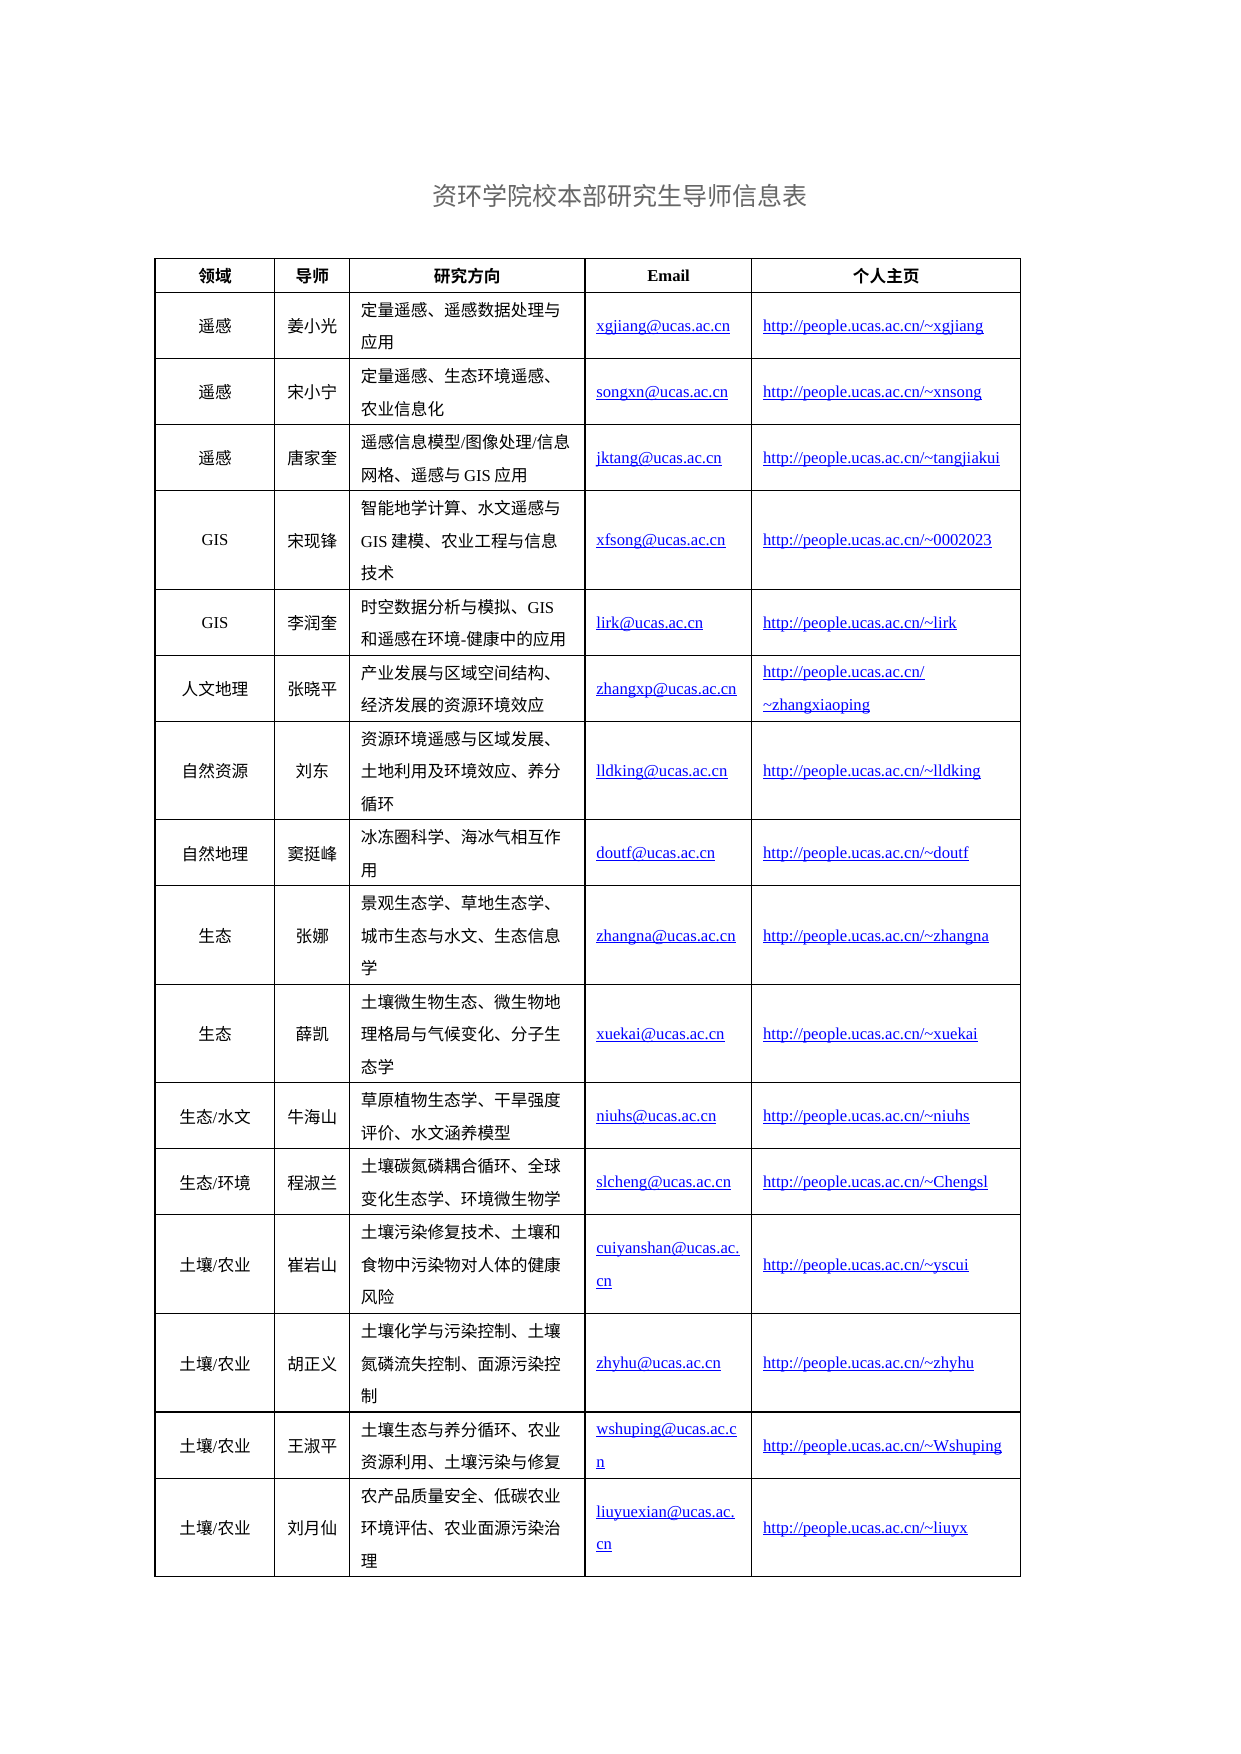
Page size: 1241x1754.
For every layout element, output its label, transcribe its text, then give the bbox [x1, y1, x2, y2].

table_cell 土壤化学与污染控制、土壤氮磷流失控制、面源污染控制 [350, 1314, 584, 1411]
table_cell 刘东 [275, 722, 349, 819]
table_cell songxn@ucas.ac.cn [586, 359, 751, 424]
table_cell 薛凯 [275, 985, 349, 1082]
table_cell 草原植物生态学、干旱强度评价、水文涵养模型 [350, 1083, 584, 1148]
table_cell zhangxp@ucas.ac.cn [586, 656, 751, 721]
table_cell 生态/环境 [156, 1149, 274, 1214]
table_cell http://people.ucas.ac.cn/~Wshuping [752, 1413, 1020, 1477]
table_header Email [586, 259, 751, 292]
table_cell slcheng@ucas.ac.cn [586, 1149, 751, 1214]
table_cell 景观生态学、草地生态学、城市生态与水文、生态信息学 [350, 886, 584, 984]
table_header 导师 [275, 259, 349, 292]
table_cell xfsong@ucas.ac.cn [586, 491, 751, 588]
table_cell http://people.ucas.ac.cn/~xgjiang [752, 293, 1020, 358]
table_cell xgjiang@ucas.ac.cn [586, 293, 751, 358]
table_cell 资源环境遥感与区域发展、土地利用及环境效应、养分循环 [350, 722, 584, 819]
table_cell 智能地学计算、水文遥感与GIS建模、农业工程与信息技术 [350, 491, 584, 588]
table_cell 遥感 [156, 425, 274, 490]
table_cell 胡正义 [275, 1314, 349, 1411]
table_cell 宋小宁 [275, 359, 349, 424]
table_cell 王淑平 [275, 1413, 349, 1477]
table_cell http://people.ucas.ac.cn/~zhangxiaoping [752, 656, 1020, 721]
table_cell 窦挺峰 [275, 820, 349, 885]
table_cell 自然地理 [156, 820, 274, 885]
table_cell http://people.ucas.ac.cn/~doutf [752, 820, 1020, 885]
table_cell doutf@ucas.ac.cn [586, 820, 751, 885]
table_cell http://people.ucas.ac.cn/~zhangna [752, 886, 1020, 984]
table_cell 土壤/农业 [156, 1314, 274, 1411]
table_cell jktang@ucas.ac.cn [586, 425, 751, 490]
table_cell http://people.ucas.ac.cn/~liuyx [752, 1479, 1020, 1576]
table_cell 土壤/农业 [156, 1413, 274, 1477]
table_cell cuiyanshan@ucas.ac.cn [586, 1215, 751, 1313]
table_cell 刘月仙 [275, 1479, 349, 1576]
table_cell zhangna@ucas.ac.cn [586, 886, 751, 984]
table_cell lirk@ucas.ac.cn [586, 590, 751, 654]
table_cell 张娜 [275, 886, 349, 984]
table_cell 生态 [156, 985, 274, 1082]
table_cell liuyuexian@ucas.ac.cn [586, 1479, 751, 1576]
table_cell 崔岩山 [275, 1215, 349, 1313]
table_cell 人文地理 [156, 656, 274, 721]
table_cell 宋现锋 [275, 491, 349, 588]
table_cell 土壤/农业 [156, 1215, 274, 1313]
table_cell 张晓平 [275, 656, 349, 721]
table_cell 产业发展与区域空间结构、经济发展的资源环境效应 [350, 656, 584, 721]
table_cell http://people.ucas.ac.cn/~lirk [752, 590, 1020, 654]
table_header 领域 [156, 259, 274, 292]
table_cell 土壤碳氮磷耦合循环、全球变化生态学、环境微生物学 [350, 1149, 584, 1214]
table_cell 时空数据分析与模拟、GIS和遥感在环境-健康中的应用 [350, 590, 584, 654]
table_cell 土壤/农业 [156, 1479, 274, 1576]
table_cell 冰冻圈科学、海冰气相互作用 [350, 820, 584, 885]
table_cell GIS [156, 491, 274, 588]
table_cell zhyhu@ucas.ac.cn [586, 1314, 751, 1411]
table_cell http://people.ucas.ac.cn/~lldking [752, 722, 1020, 819]
table_cell lldking@ucas.ac.cn [586, 722, 751, 819]
table_cell http://people.ucas.ac.cn/~xnsong [752, 359, 1020, 424]
table_cell 农产品质量安全、低碳农业环境评估、农业面源污染治理 [350, 1479, 584, 1576]
table_cell 李润奎 [275, 590, 349, 654]
table_cell GIS [156, 590, 274, 654]
table_cell 土壤微生物生态、微生物地理格局与气候变化、分子生态学 [350, 985, 584, 1082]
table_cell niuhs@ucas.ac.cn [586, 1083, 751, 1148]
table_cell http://people.ucas.ac.cn/~niuhs [752, 1083, 1020, 1148]
text 资环学院校本部研究生导师信息表 [187, 162, 1053, 227]
table_cell 生态 [156, 886, 274, 984]
table_cell http://people.ucas.ac.cn/~zhyhu [752, 1314, 1020, 1411]
table_cell 自然资源 [156, 722, 274, 819]
table_cell 遥感 [156, 293, 274, 358]
table_cell 唐家奎 [275, 425, 349, 490]
table_cell http://people.ucas.ac.cn/~tangjiakui [752, 425, 1020, 490]
table_cell 土壤污染修复技术、土壤和食物中污染物对人体的健康风险 [350, 1215, 584, 1313]
table_cell http://people.ucas.ac.cn/~0002023 [752, 491, 1020, 588]
table_cell http://people.ucas.ac.cn/~yscui [752, 1215, 1020, 1313]
table_header 研究方向 [350, 259, 584, 292]
table_cell 遥感信息模型/图像处理/信息网格、遥感与GIS应用 [350, 425, 584, 490]
table_cell 生态/水文 [156, 1083, 274, 1148]
table_cell 程淑兰 [275, 1149, 349, 1214]
table_cell 遥感 [156, 359, 274, 424]
table_cell 定量遥感、生态环境遥感、农业信息化 [350, 359, 584, 424]
table_cell wshuping@ucas.ac.cn [586, 1413, 751, 1477]
table_cell 牛海山 [275, 1083, 349, 1148]
table_cell 姜小光 [275, 293, 349, 358]
table_header 个人主页 [752, 259, 1020, 292]
table_cell http://people.ucas.ac.cn/~xuekai [752, 985, 1020, 1082]
table_cell xuekai@ucas.ac.cn [586, 985, 751, 1082]
table_cell 土壤生态与养分循环、农业资源利用、土壤污染与修复 [350, 1413, 584, 1477]
table_cell http://people.ucas.ac.cn/~Chengsl [752, 1149, 1020, 1214]
table_cell 定量遥感、遥感数据处理与应用 [350, 293, 584, 358]
